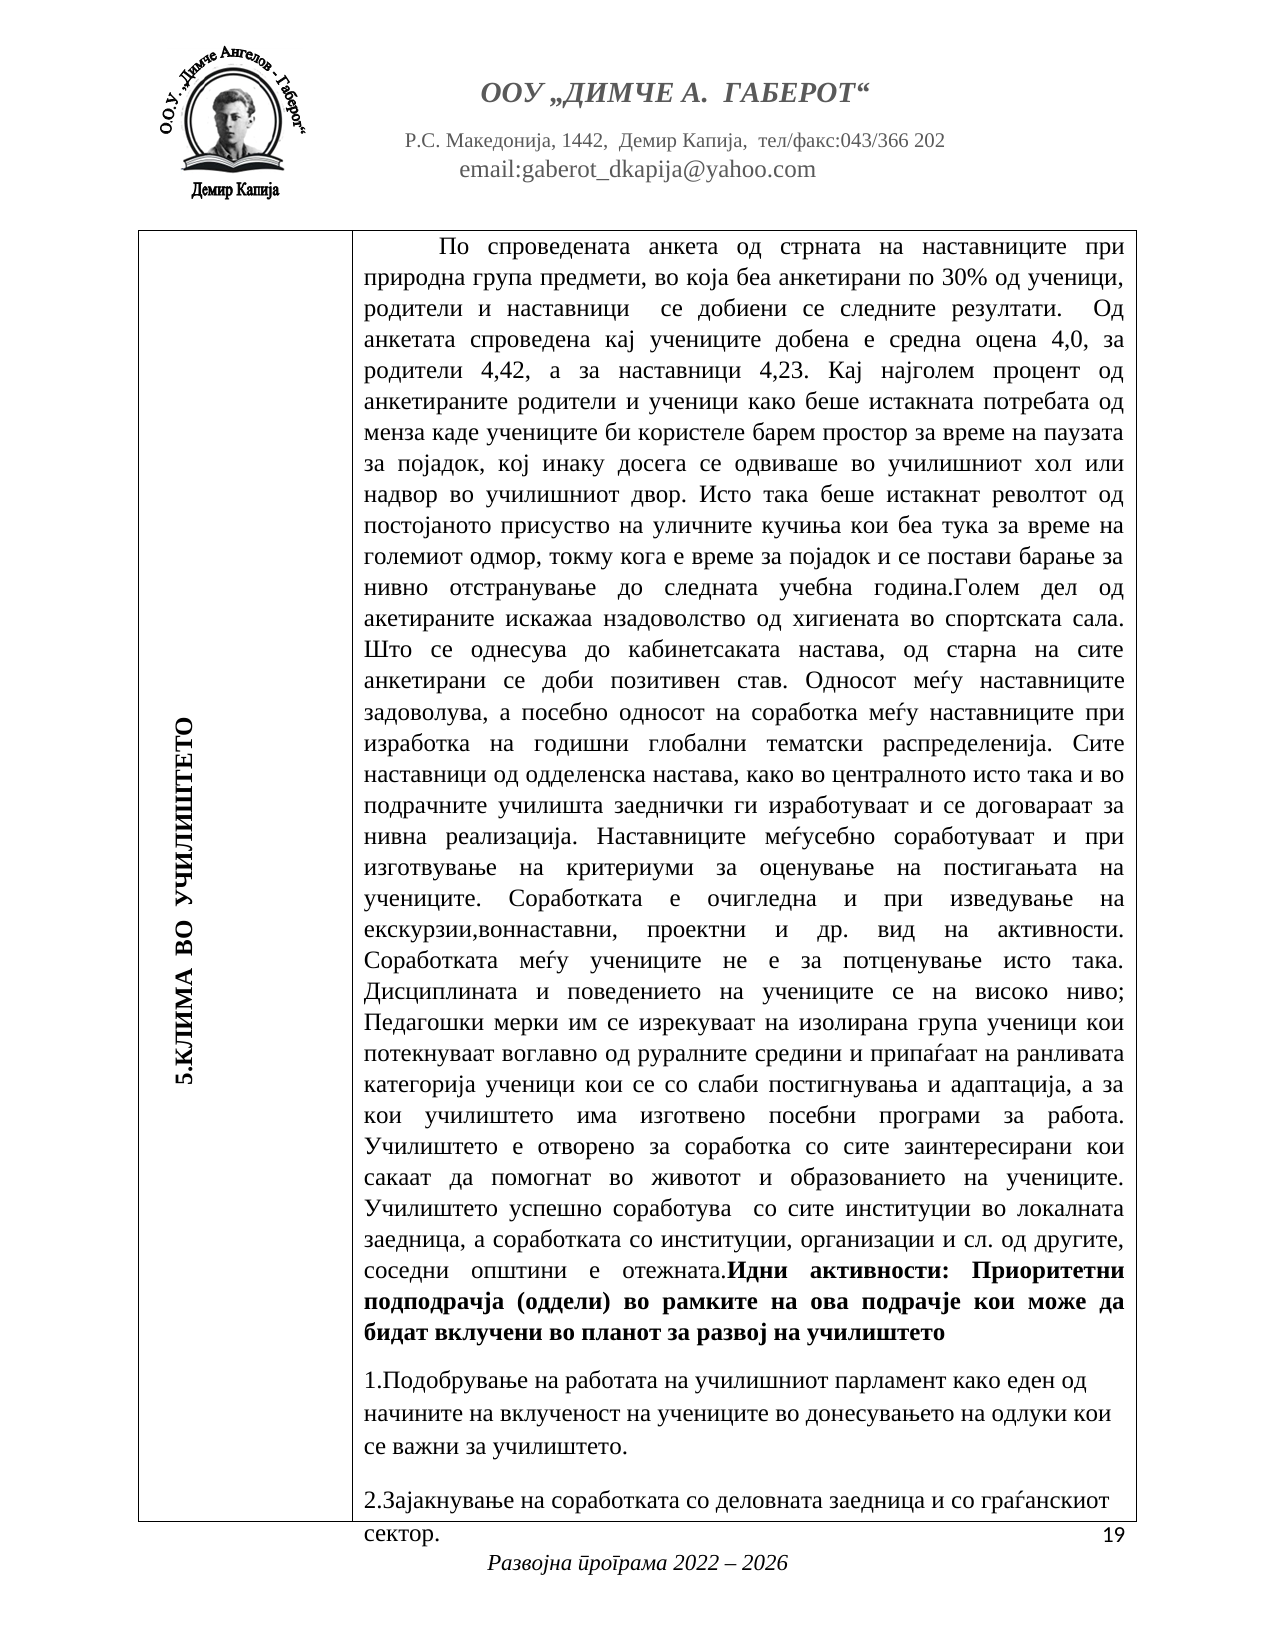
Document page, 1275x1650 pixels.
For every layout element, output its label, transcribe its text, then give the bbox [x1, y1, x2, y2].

picture [150, 37, 314, 207]
table_cell По спроведената анкета од стрната на наставниците при природна група предмети, во која беа анкетирани по 30% од ученици, родители и наставници се добиени се следните резултати. Од анкетата спроведена кај учениците добена е средна оцена 4,0, за родители 4,42, а за наставници 4,23. Кај најголем процент од анкетираните родители и ученици како беше истакната потребата од менза каде учениците би користеле барем простор за време на паузата за појадок, кој инаку досега се одвиваше во училишниот хол или надвор во училишниот двор. Исто така беше истакнат револтот од постојаното присуство на уличните кучиња кои беа тука за време на големиот одмор, токму кога е време за појадок и се постави барање за нивно отстранување до следната учебна година.Голем дел од акетираните искажаа нзадоволство од хигиената во спортската сала. Што се однесува до кабинетсаката настава, од старна на сите анкетирани се доби позитивен став. Односот меѓу наставниците задоволува, а посебно односот на соработка меѓу наставниците при изработка на годишни глобални тематски распределенија. Сите наставници од одделенска настава, како во централното исто така и во подрачните училишта заеднички ги изработуваат и се договараат за нивна реализација. Наставниците меѓусебно соработуваат и при изготвување на критериуми за оценување на постигањата на учениците. Соработката е очигледна и при изведување на екскурзии,воннаставни, проектни и др. вид на активности. Соработката меѓу учениците не е за потценување исто така. Дисциплината и поведението на учениците се на високо ниво; Педагошки мерки им се изрекуваат на изолирана група ученици кои потекнуваат воглавно од руралните средини и припаѓаат на ранливата категорија ученици кои се со слаби постигнувања и адаптација, а за кои училиштето има изготвено посебни програми за работа. Училиштето е отворено за соработка со сите заинтересирани кои сакаат да помогнат во животот и образованието на учениците. Училиштето успешно соработува со сите институции во локалната заедница, а соработката со институции, организации и сл. од другите, соседни општини е отежната.Идни активности: Приоритетни подподрачја (оддели) во рамките на ова подрачје кои може да бидат вклучени во планот за развој на училиштето 1.Подобрување на работата на училишниот парламент како еден од начините на вклученост на учениците во донесувањето на одлуки кои се важни за училиштето. 2.Зајакнување на соработката со деловната заедница и со граѓанскиот сектор. [353, 231, 1136, 1521]
table_cell 5.КЛИМА ВО УЧИЛИШТЕТО [139, 231, 352, 1521]
